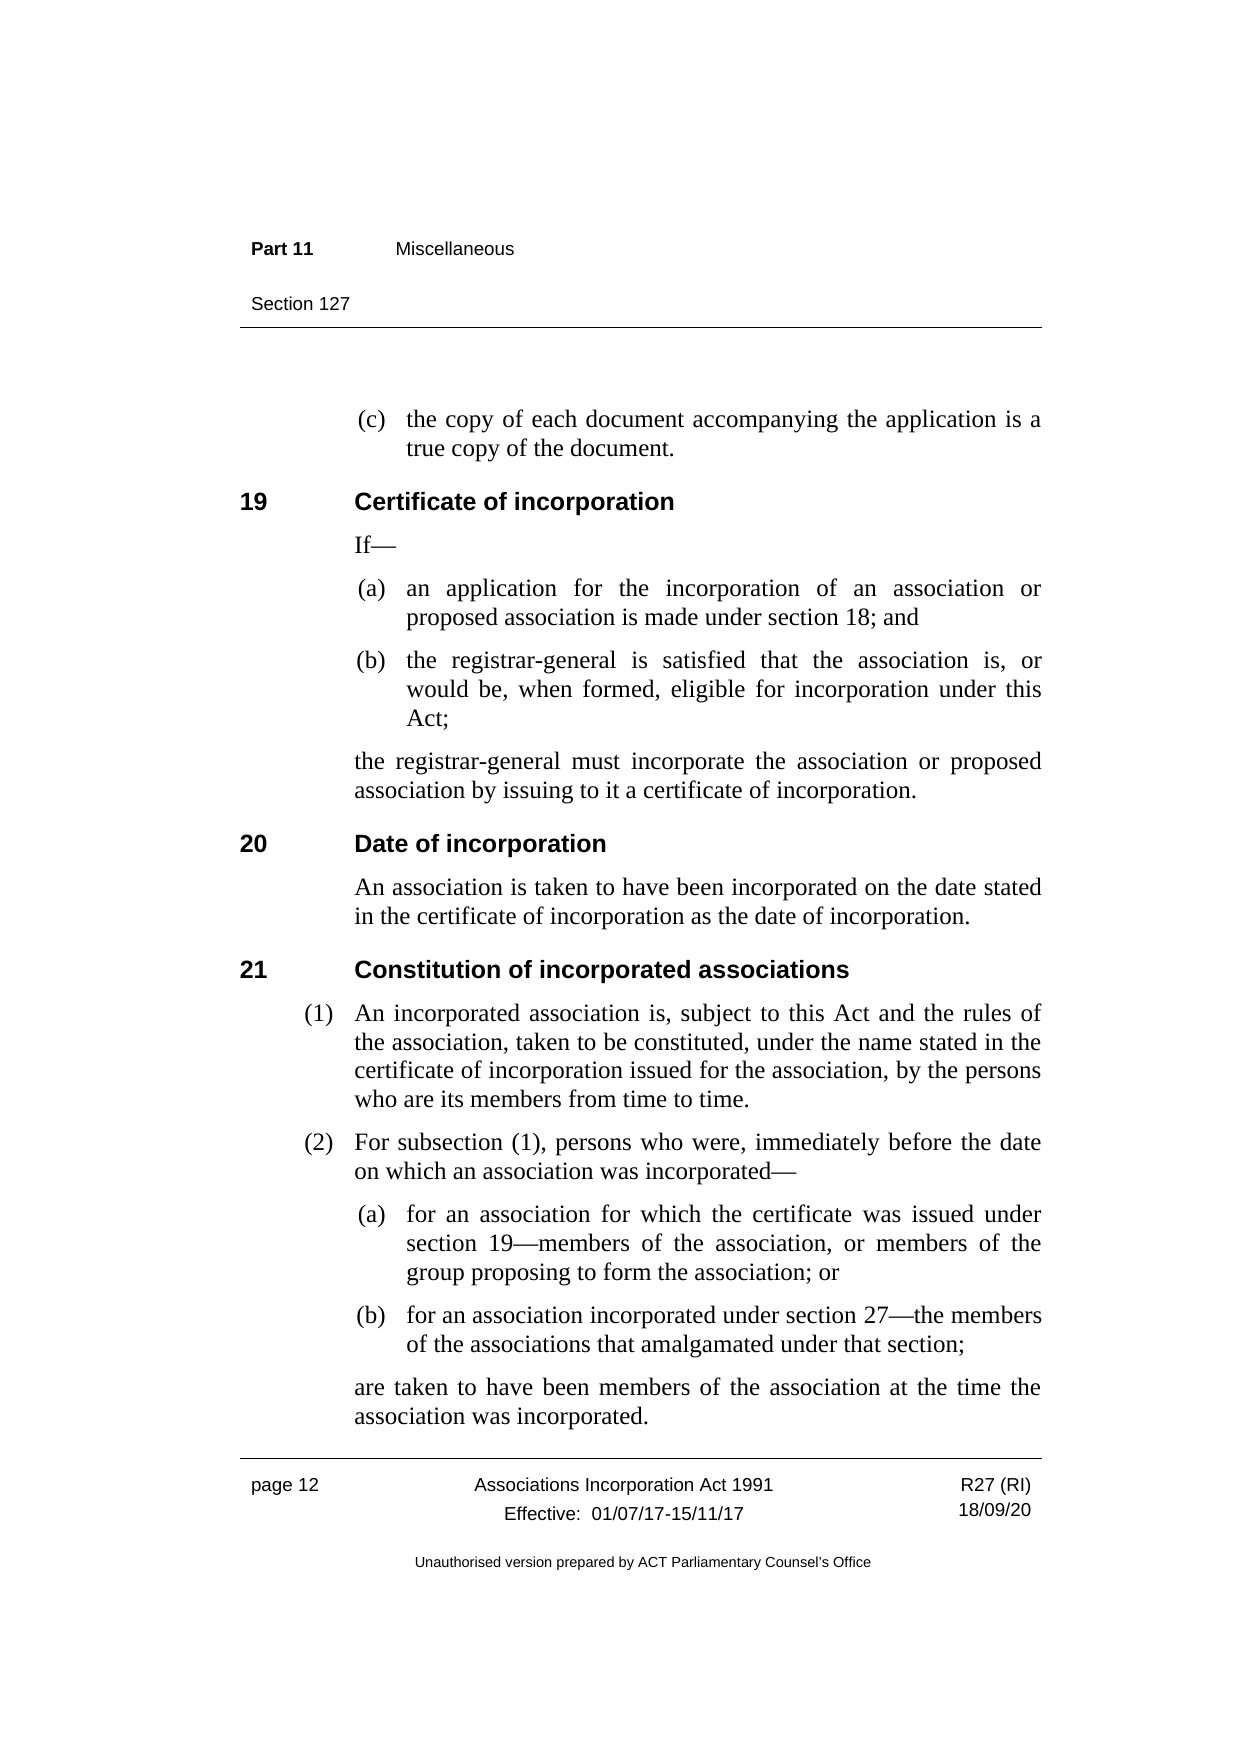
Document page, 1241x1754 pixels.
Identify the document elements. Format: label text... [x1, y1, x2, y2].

text the registrar-general must incorporate the association or proposed association by issuing to it a certificate of incorporation. [354, 746, 1042, 804]
text An association is taken to have been incorporated on the date stated in the certificate of incorporation as the date of incorporation. [354, 872, 1042, 929]
text (a) an application for the incorporation of an association or proposed association is made under section 18; and [239, 573, 1042, 631]
text (a) for an association for which the certificate was issued under section 19—members of the association, or members of the group proposing to form the association; or [239, 1199, 1042, 1286]
text 21 Constitution of incorporated associations [239, 954, 1042, 983]
text (b) the registrar-general is satisfied that the association is, or would be, when formed, eligible for incorporation under this Act; [239, 645, 1042, 732]
text (1) An incorporated association is, subject to this Act and the rules of the association, taken to be constituted, under the name stated in the certificate of incorporation issued for the association, by the persons who are its members from time to time. [239, 998, 1042, 1113]
text (b) for an association incorporated under section 27—the members of the associations that amalgamated under that section; [239, 1300, 1042, 1358]
text If— [354, 530, 1042, 559]
text 19 Certificate of incorporation [239, 487, 1042, 515]
text 20 Date of incorporation [239, 829, 1042, 857]
text are taken to have been members of the association at the time the association was incorporated. [354, 1372, 1042, 1430]
text (c) the copy of each document accompanying the application is a true copy of the document. [239, 404, 1042, 462]
text (2) For subsection (1), persons who were, immediately before the date on which an association was incorporated— [239, 1127, 1042, 1185]
